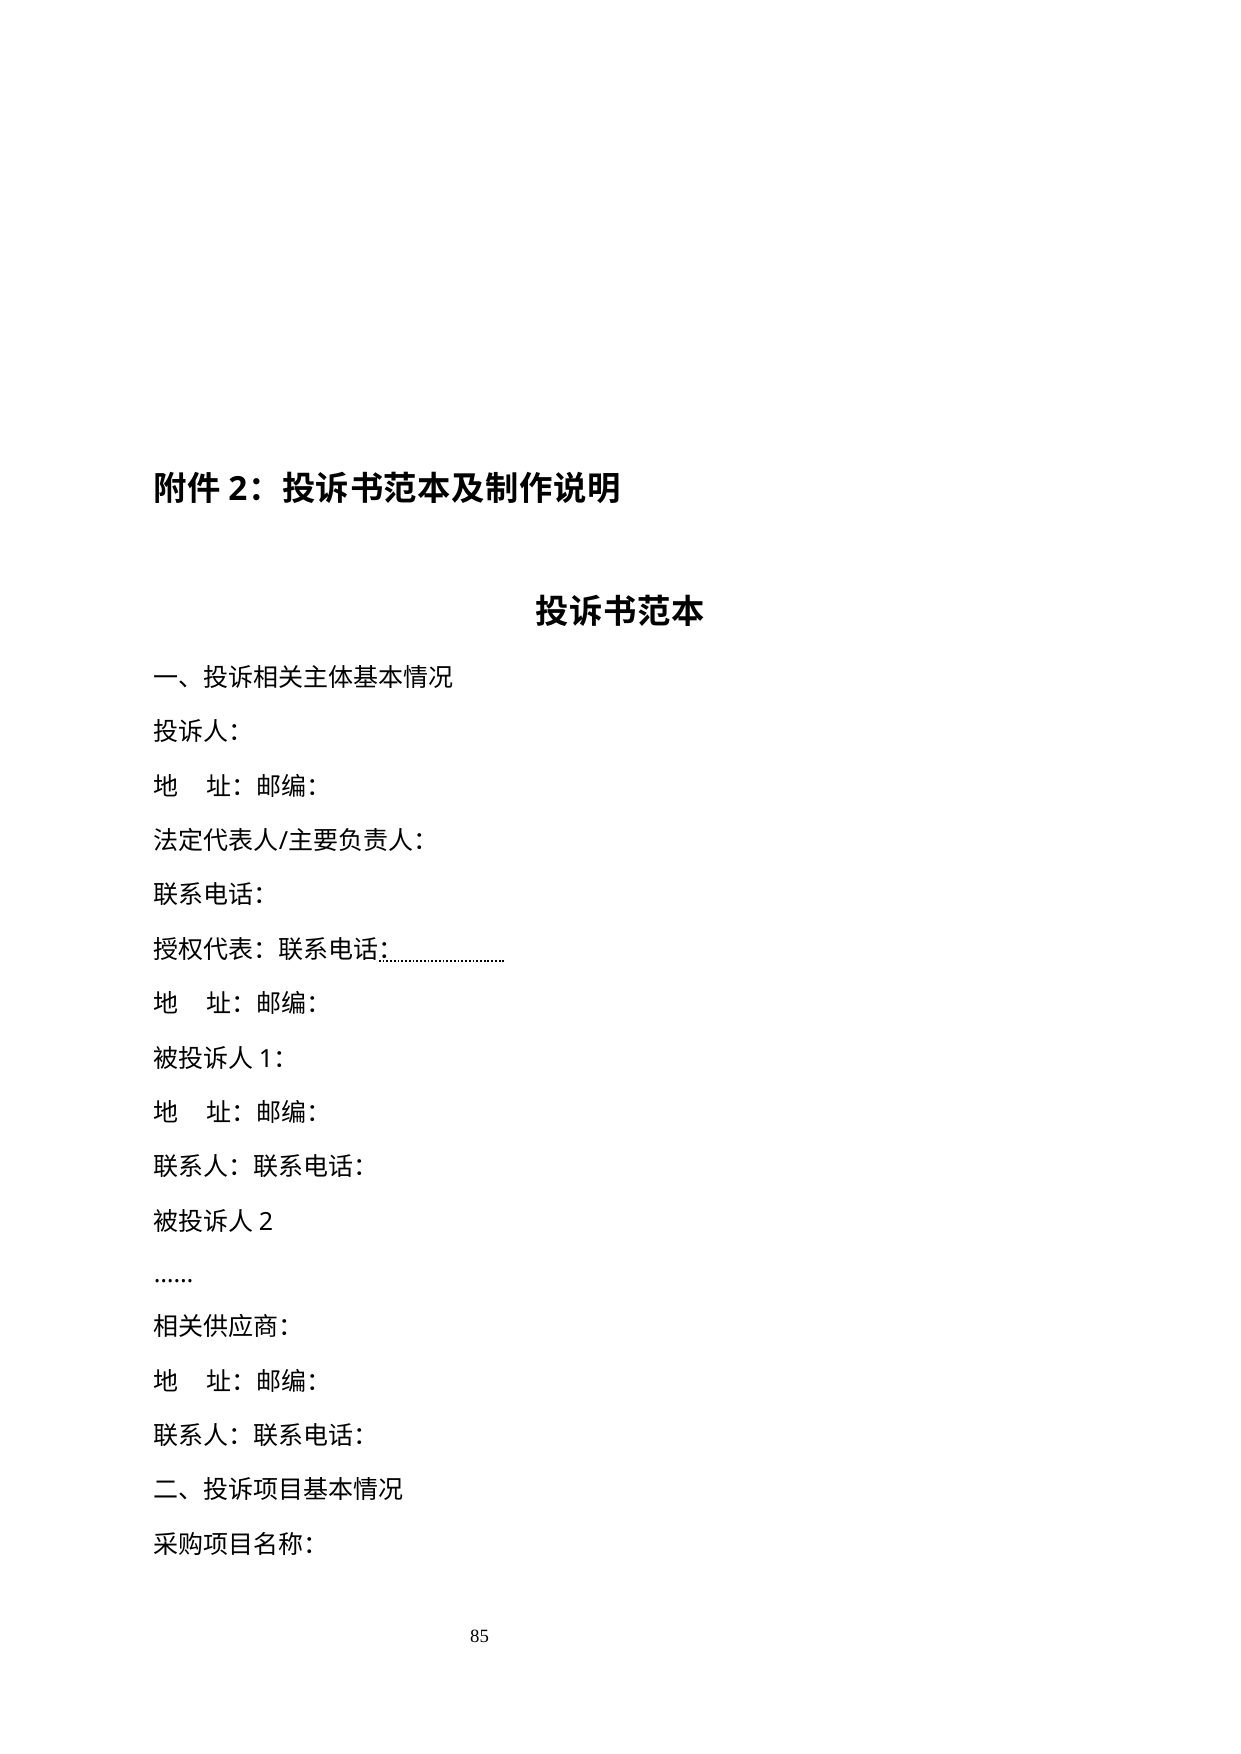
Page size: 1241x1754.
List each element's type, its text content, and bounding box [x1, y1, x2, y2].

text 被投诉人1： [153, 1038, 1087, 1074]
text 联系人：联系电话： [153, 1147, 1087, 1183]
text 联系电话： [153, 875, 1087, 911]
text 法定代表人/主要负责人： [153, 821, 1087, 857]
text …… [153, 1256, 1087, 1289]
text 联系人：联系电话： [153, 1415, 1087, 1452]
text 地 址：邮编： [153, 1361, 1087, 1397]
text 一、投诉相关主体基本情况 [153, 657, 1087, 694]
text 附件2：投诉书范本及制作说明 [153, 461, 1087, 510]
text 二、投诉项目基本情况 [153, 1470, 1087, 1506]
text 投诉书范本 [153, 585, 1087, 633]
text 地 址：邮编： [153, 766, 1087, 802]
text 采购项目名称： [153, 1524, 1087, 1560]
text 地 址：邮编： [153, 984, 1087, 1020]
text 相关供应商： [153, 1307, 1087, 1343]
text 被投诉人2 [153, 1201, 1087, 1237]
text 地 址：邮编： [153, 1092, 1087, 1129]
text 授权代表：联系电话： [153, 929, 1087, 966]
text 投诉人： [153, 712, 1087, 748]
